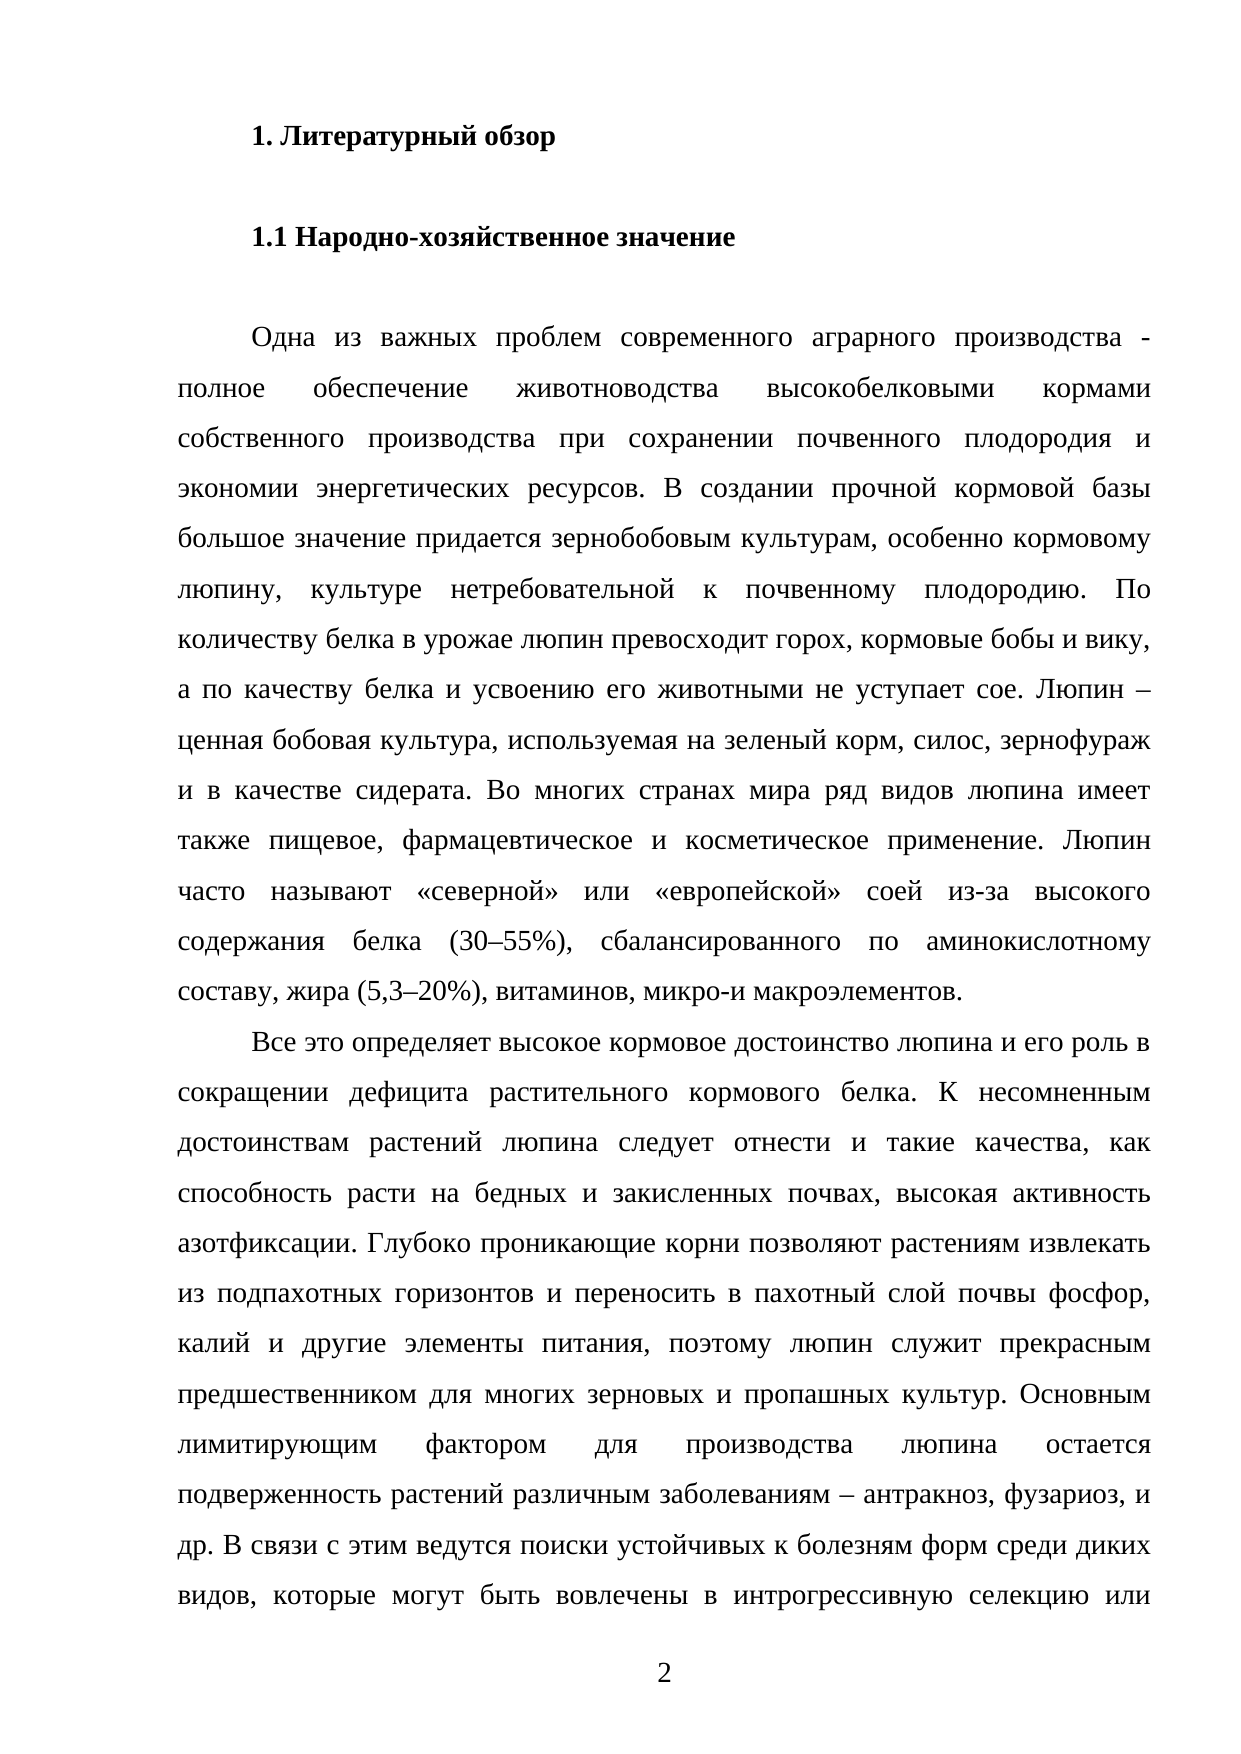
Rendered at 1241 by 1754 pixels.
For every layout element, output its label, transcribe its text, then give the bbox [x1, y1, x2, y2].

subtitle 1. Литературный обзор [177, 118, 1152, 152]
text Одна из важных проблем современного аграрного производства - полное обеспечение животноводства высокобелковыми кормами собственного производства при сохранении почвенного плодородия и экономии энергетических ресурсов. В создании прочной кормовой базы большое значение придается зернобобовым культурам, особенно кормовому люпину, культуре нетребовательной к почвенному плодородию. По количеству белка в урожае люпин превосходит горох, кормовые бобы и вику, а по качеству белка и усвоению его животными не уступает сое. Люпин – ценная бобовая культура, используемая на зеленый корм, силос, зернофураж и в качестве сидерата. Во многих странах мира ряд видов люпина имеет также пищевое, фармацевтическое и косметическое применение. Люпин часто называют «северной» или «европейской» соей из-за высокого содержания белка (30–55%), сбалансированного по аминокислотному составу, жира (5,3–20%), витаминов, микро-и макроэлементов. [177, 319, 1152, 1007]
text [177, 1024, 1152, 1611]
subtitle 1.1 Народно-хозяйственное значение [177, 219, 1152, 252]
